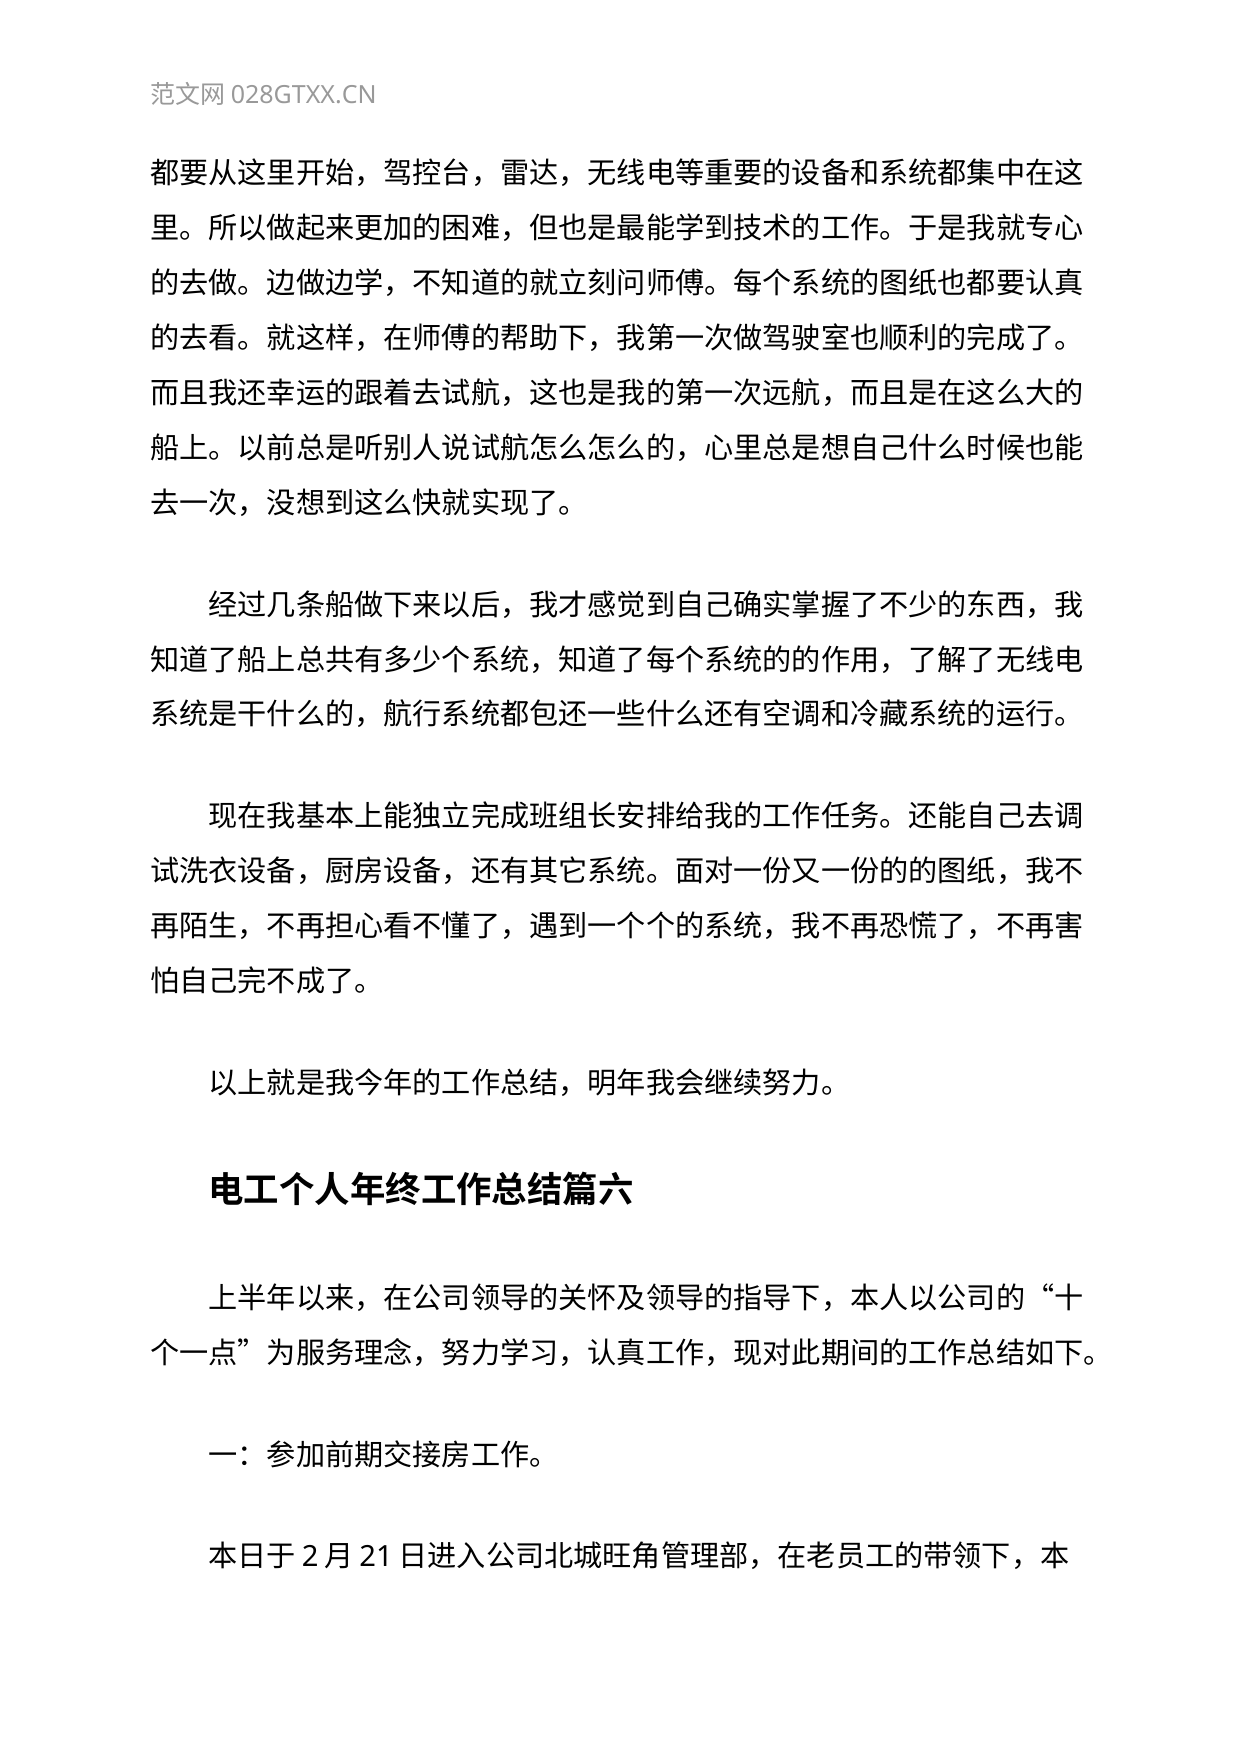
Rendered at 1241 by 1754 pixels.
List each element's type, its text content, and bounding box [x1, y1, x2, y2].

text 经过几条船做下来以后，我才感觉到自己确实掌握了不少的东西，我知道了船上总共有多少个系统，知道了每个系统的的作用，了解了无线电系统是干什么的，航行系统都包还一些什么还有空调和冷藏系统的运行。 [150, 581, 1090, 733]
text 电工个人年终工作总结篇六 [150, 1161, 1090, 1212]
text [150, 1533, 1090, 1575]
text 上半年以来，在公司领导的关怀及领导的指导下，本人以公司的“十个一点”为服务理念，努力学习，认真工作，现对此期间的工作总结如下。 [150, 1274, 1090, 1372]
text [150, 150, 1090, 522]
text 现在我基本上能独立完成班组长安排给我的工作任务。还能自己去调试洗衣设备，厨房设备，还有其它系统。面对一份又一份的的图纸，我不再陌生，不再担心看不懂了，遇到一个个的系统，我不再恐慌了，不再害怕自己完不成了。 [150, 793, 1090, 1000]
text 一：参加前期交接房工作。 [150, 1431, 1090, 1473]
text 以上就是我今年的工作总结，明年我会继续努力。 [150, 1059, 1090, 1101]
